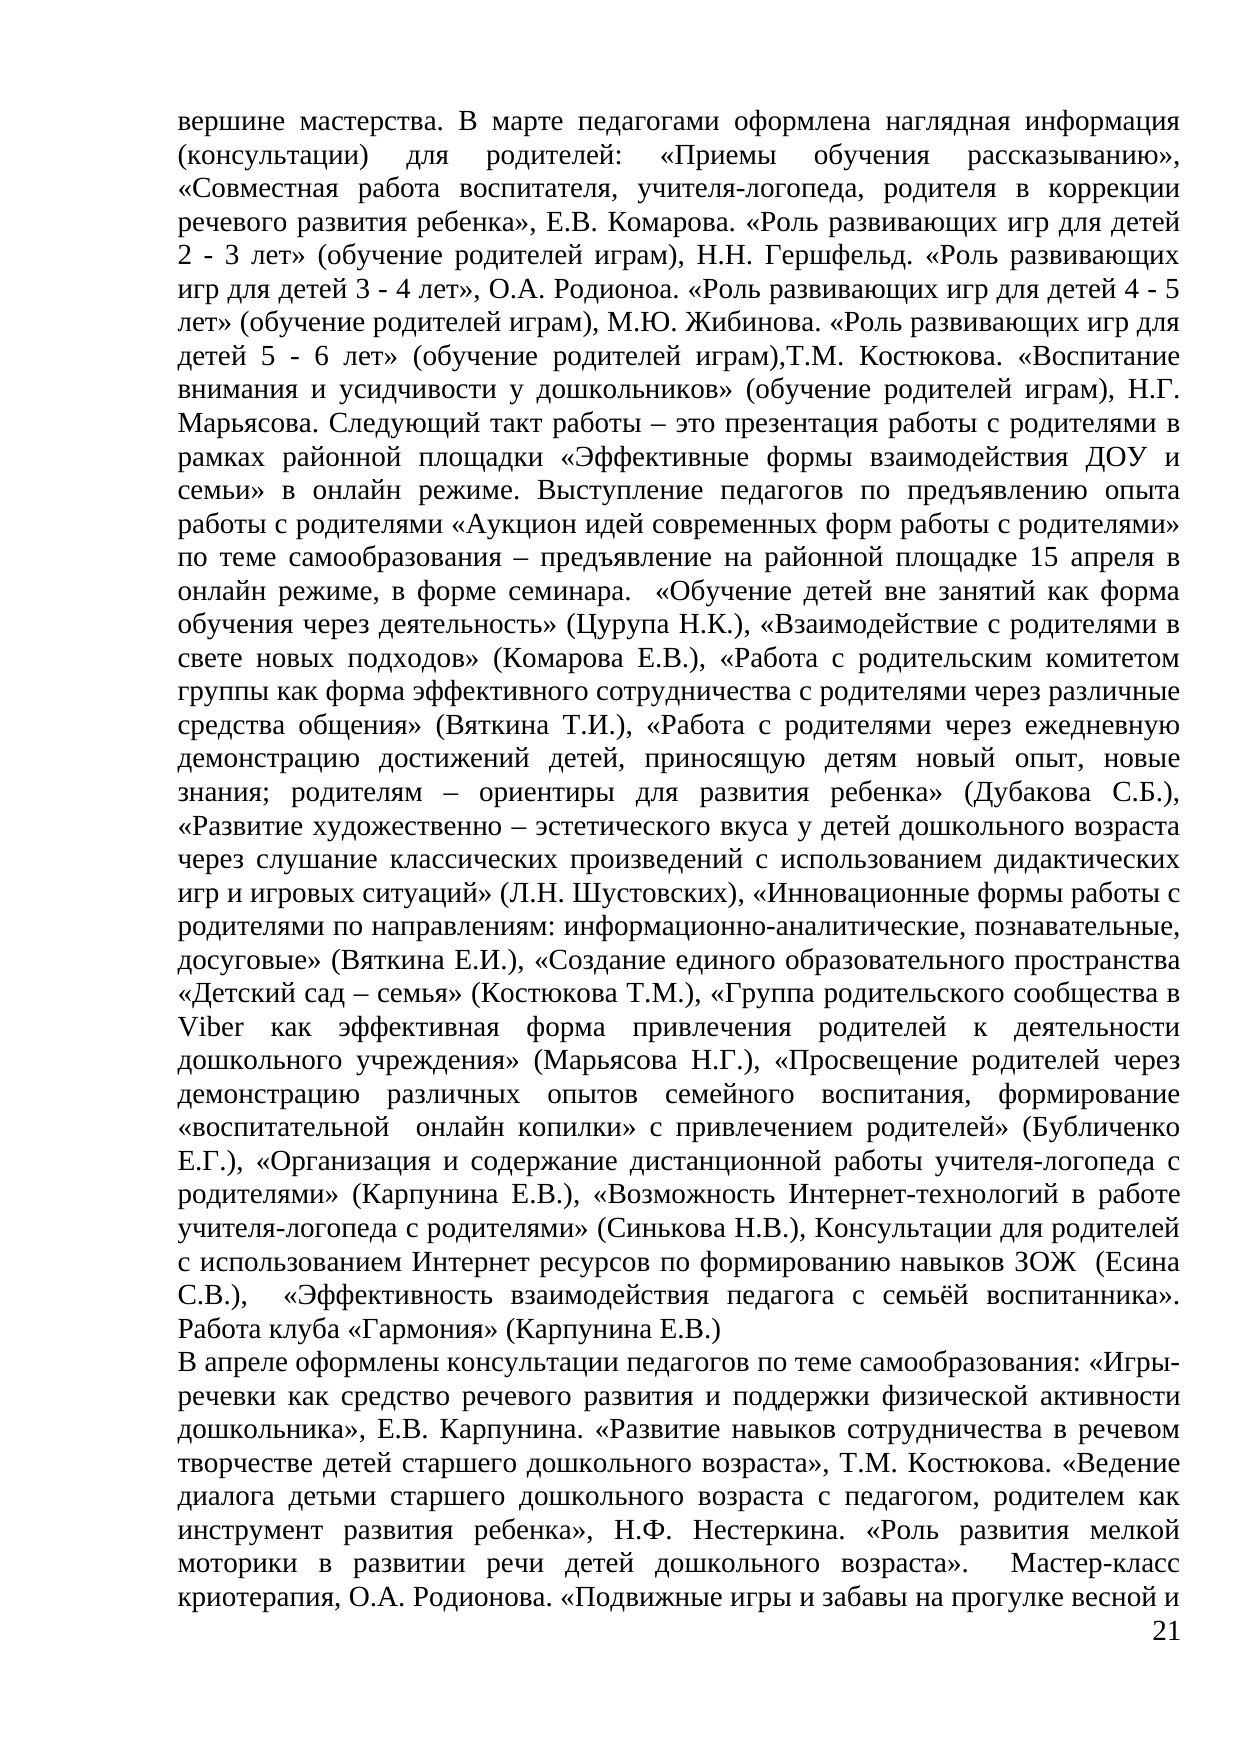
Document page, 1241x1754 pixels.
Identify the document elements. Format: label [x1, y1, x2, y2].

text [177, 103, 1181, 1344]
text [177, 1344, 1181, 1613]
